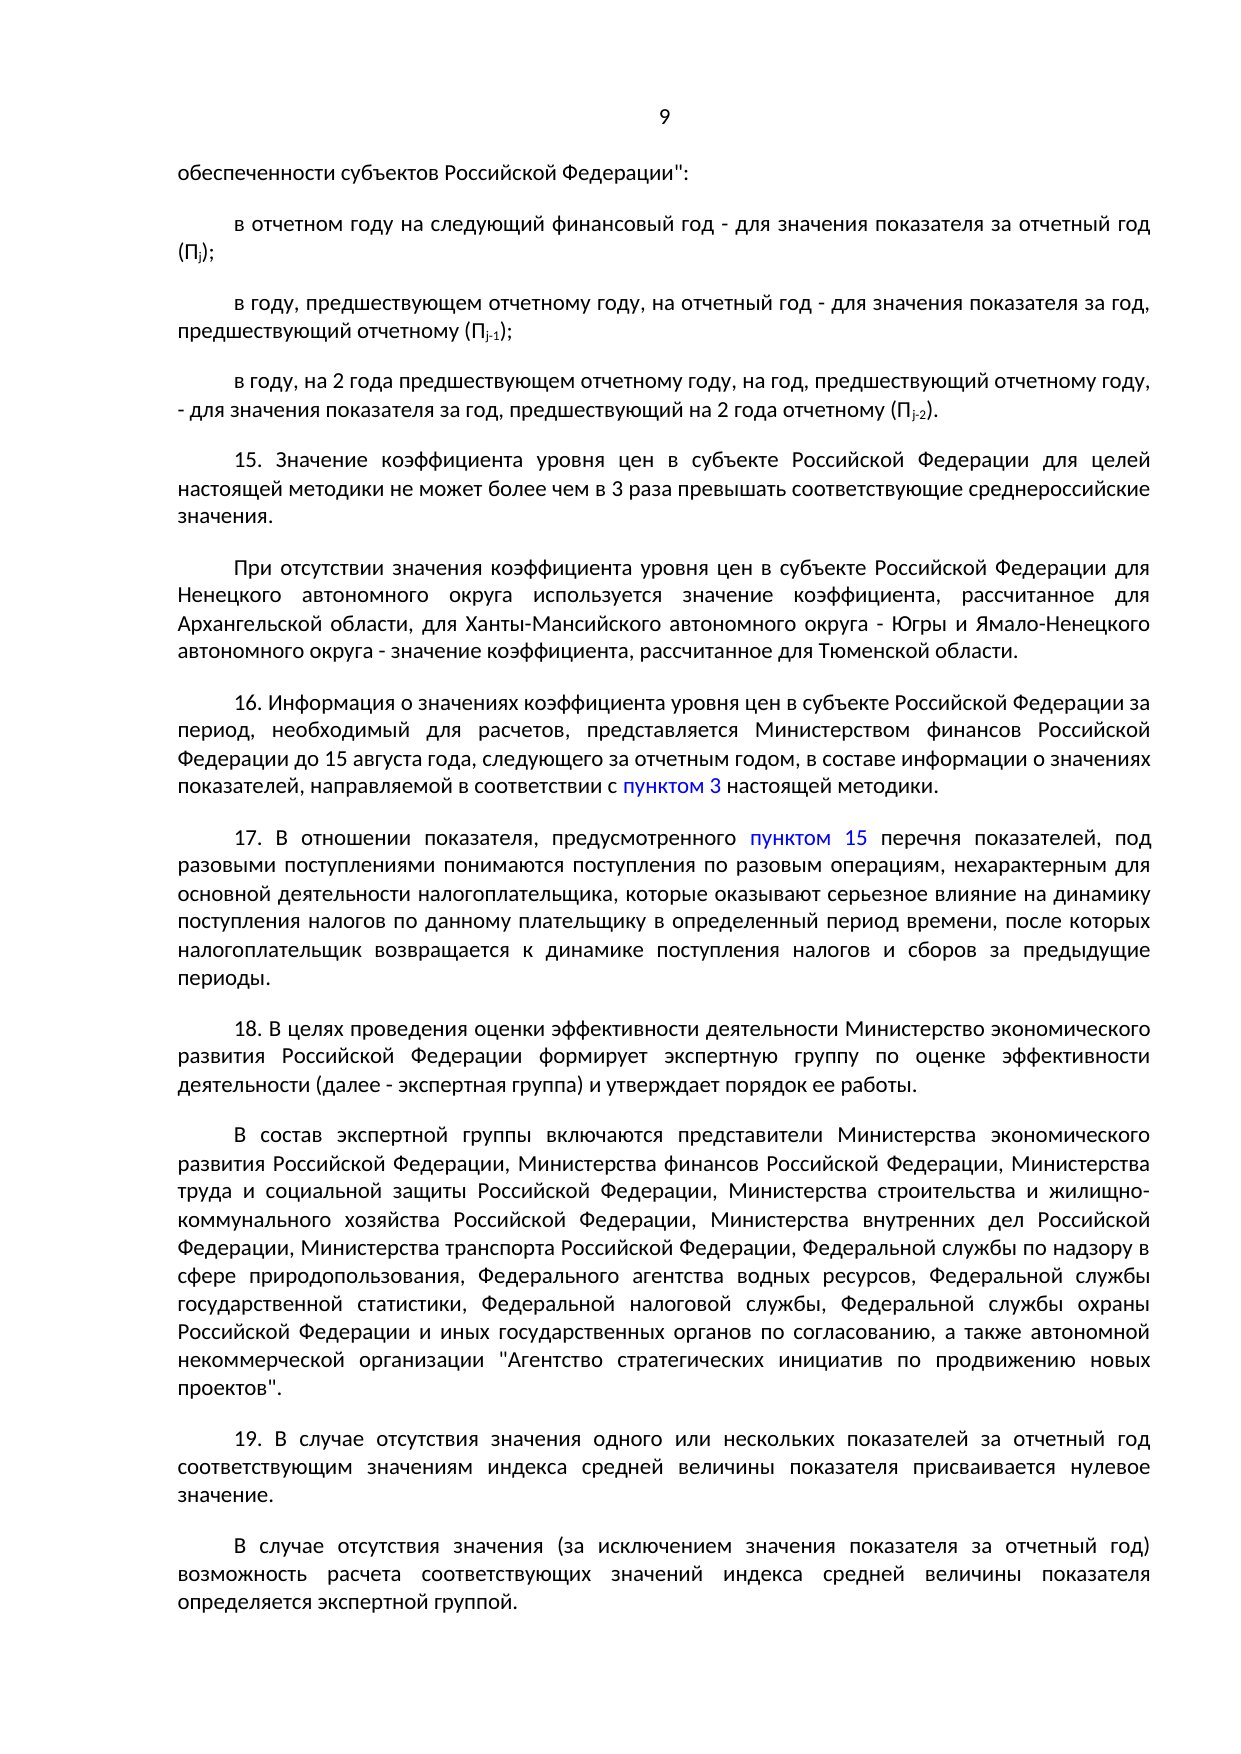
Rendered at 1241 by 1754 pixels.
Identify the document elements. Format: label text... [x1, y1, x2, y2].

text в отчетном году на следующий финансовый год - для значения показателя за отчетный год (Пj); [177, 209, 1152, 265]
text 16. Информация о значениях коэффициента уровня цен в субъекте Российской Федерации за период, необходимый для расчетов, представляется Министерством финансов Российской Федерации до 15 августа года, следующего за отчетным годом, в составе информации о значениях показателей, направляемой в соответствии с пунктом 3 настоящей методики. [177, 688, 1152, 800]
text При отсутствии значения коэффициента уровня цен в субъекте Российской Федерации для Ненецкого автономного округа используется значение коэффициента, рассчитанное для Архангельской области, для Ханты-Мансийского автономного округа - Югры и Ямало-Ненецкого автономного округа - значение коэффициента, рассчитанное для Тюменской области. [177, 553, 1152, 665]
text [177, 158, 1152, 186]
text в году, на 2 года предшествующем отчетному году, на год, предшествующий отчетному году, - для значения показателя за год, предшествующий на 2 года отчетному (Пj-2). [177, 367, 1152, 423]
text в году, предшествующем отчетному году, на отчетный год - для значения показателя за год, предшествующий отчетному (Пj-1); [177, 288, 1152, 344]
text 17. В отношении показателя, предусмотренного пунктом 15 перечня показателей, под разовыми поступлениями понимаются поступления по разовым операциям, нехарактерным для основной деятельности налогоплательщика, которые оказывают серьезное влияние на динамику поступления налогов по данному плательщику в определенный период времени, после которых налогоплательщик возвращается к динамике поступления налогов и сборов за предыдущие периоды. [177, 823, 1152, 991]
text В случае отсутствия значения (за исключением значения показателя за отчетный год) возможность расчета соответствующих значений индекса средней величины показателя определяется экспертной группой. [177, 1531, 1152, 1615]
text 15. Значение коэффициента уровня цен в субъекте Российской Федерации для целей настоящей методики не может более чем в 3 раза превышать соответствующие среднероссийские значения. [177, 446, 1152, 530]
text 19. В случае отсутствия значения одного или нескольких показателей за отчетный год соответствующим значениям индекса средней величины показателя присваивается нулевое значение. [177, 1424, 1152, 1508]
text В состав экспертной группы включаются представители Министерства экономического развития Российской Федерации, Министерства финансов Российской Федерации, Министерства труда и социальной защиты Российской Федерации, Министерства строительства и жилищно-коммунального хозяйства Российской Федерации, Министерства внутренних дел Российской Федерации, Министерства транспорта Российской Федерации, Федеральной службы по надзору в сфере природопользования, Федерального агентства водных ресурсов, Федеральной службы государственной статистики, Федеральной налоговой службы, Федеральной службы охраны Российской Федерации и иных государственных органов по согласованию, а также автономной некоммерческой организации "Агентство стратегических инициатив по продвижению новых проектов". [177, 1121, 1152, 1401]
text 18. В целях проведения оценки эффективности деятельности Министерство экономического развития Российской Федерации формирует экспертную группу по оценке эффективности деятельности (далее - экспертная группа) и утверждает порядок ее работы. [177, 1014, 1152, 1098]
